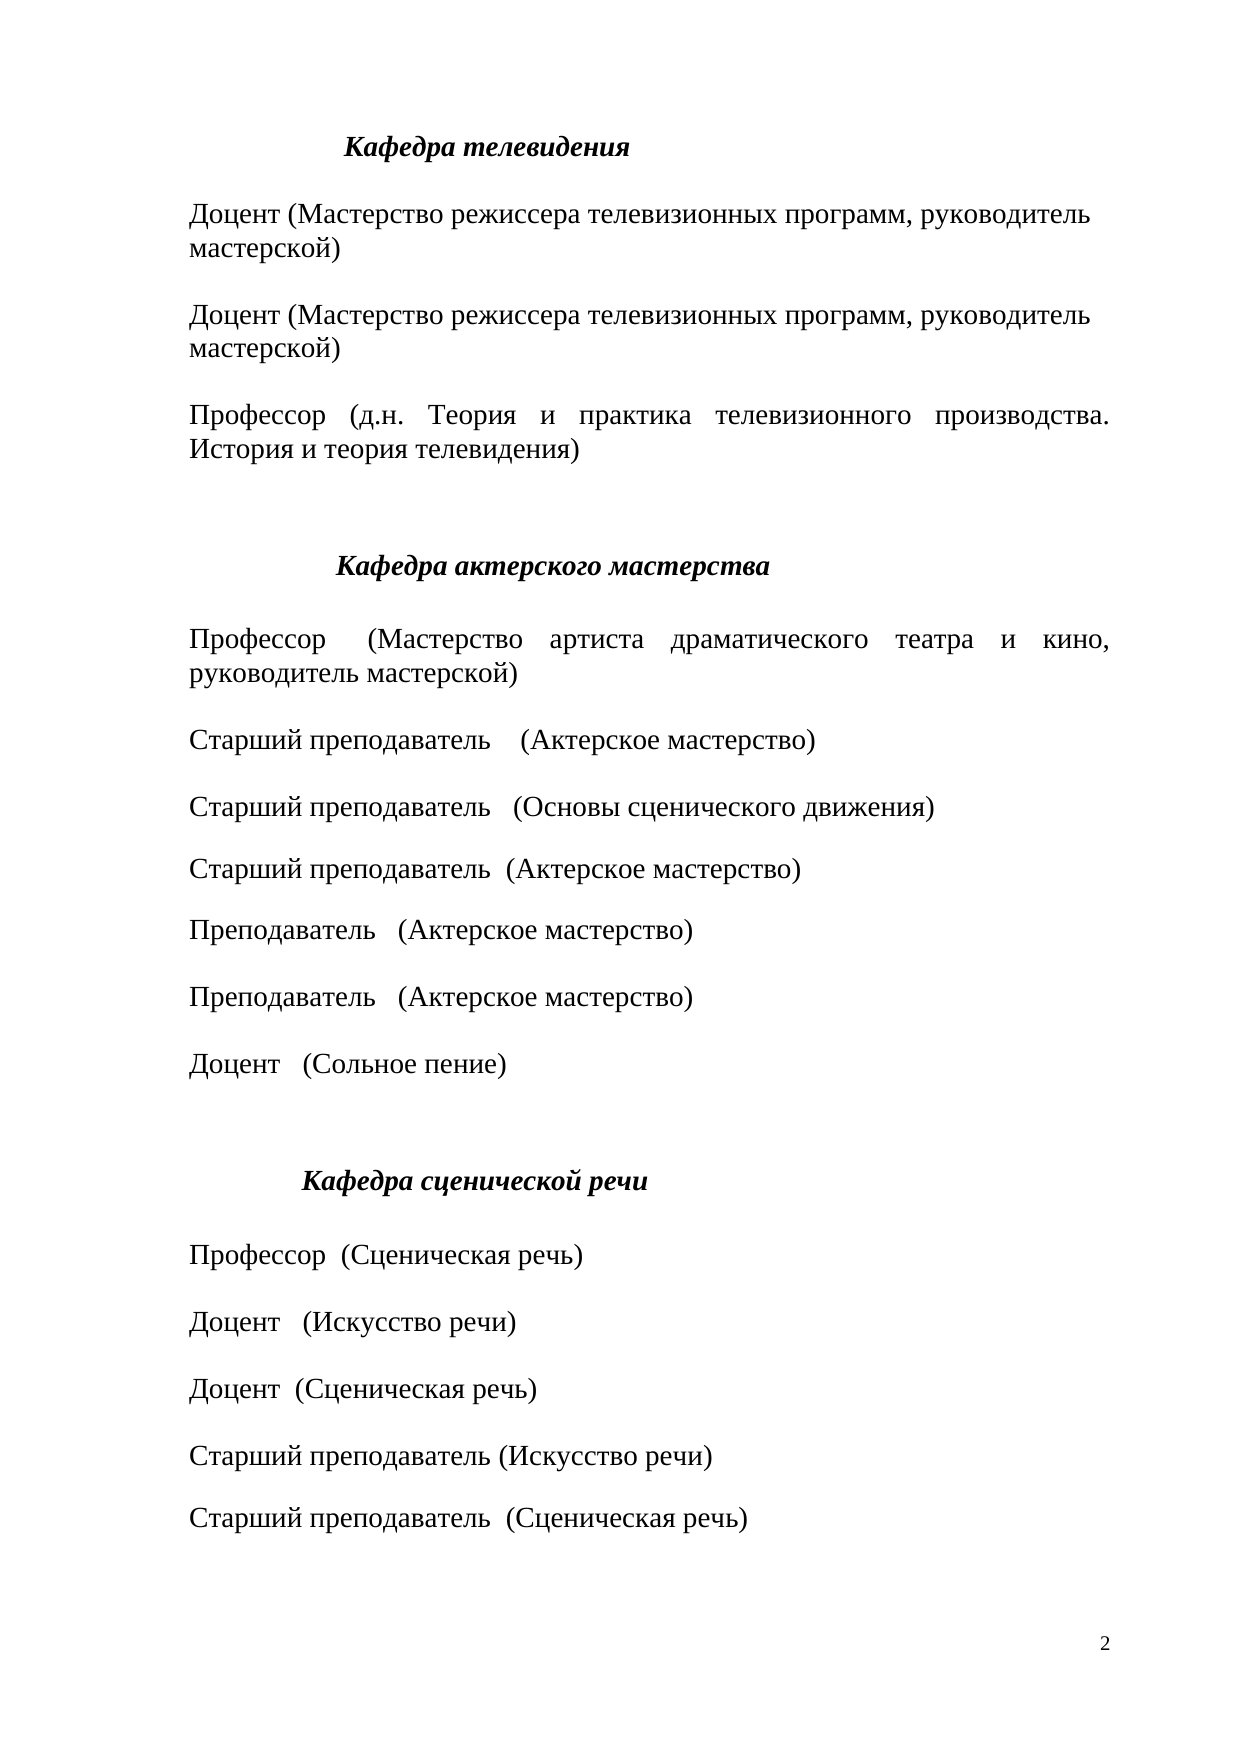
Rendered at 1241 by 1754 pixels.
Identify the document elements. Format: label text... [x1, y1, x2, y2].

text Старший преподаватель (Актерское мастерство) [189, 722, 1110, 756]
text Доцент (Мастерство режиссера телевизионных программ, руководитель мастерской) [189, 297, 1110, 364]
text Доцент (Сольное пение) [189, 1046, 1110, 1080]
text Доцент (Сценическая речь) [189, 1371, 1110, 1404]
text Старший преподаватель (Искусство речи) [189, 1438, 1110, 1472]
text Кафедра актерского мастерства [189, 548, 1110, 582]
text Старший преподаватель (Актерское мастерство) [189, 851, 1110, 884]
text Преподаватель (Актерское мастерство) [189, 912, 1110, 946]
text Кафедра телевидения [263, 129, 1110, 163]
text Старший преподаватель (Сценическая речь) [189, 1500, 1110, 1533]
text Профессор (Мастерство артиста драматического театра и кино, руководитель мастерской) [189, 621, 1110, 688]
text Профессор (Сценическая речь) [189, 1237, 1110, 1270]
text Доцент (Мастерство режиссера телевизионных программ, руководитель мастерской) [189, 196, 1110, 263]
text Старший преподаватель (Основы сценического движения) [189, 789, 1110, 823]
text Преподаватель (Актерское мастерство) [189, 979, 1110, 1013]
text Доцент (Искусство речи) [189, 1304, 1110, 1337]
text Профессор (д.н. Теория и практика телевизионного производства. История и теория телевидения) [189, 397, 1110, 464]
text Кафедра сценической речи [301, 1163, 1110, 1197]
